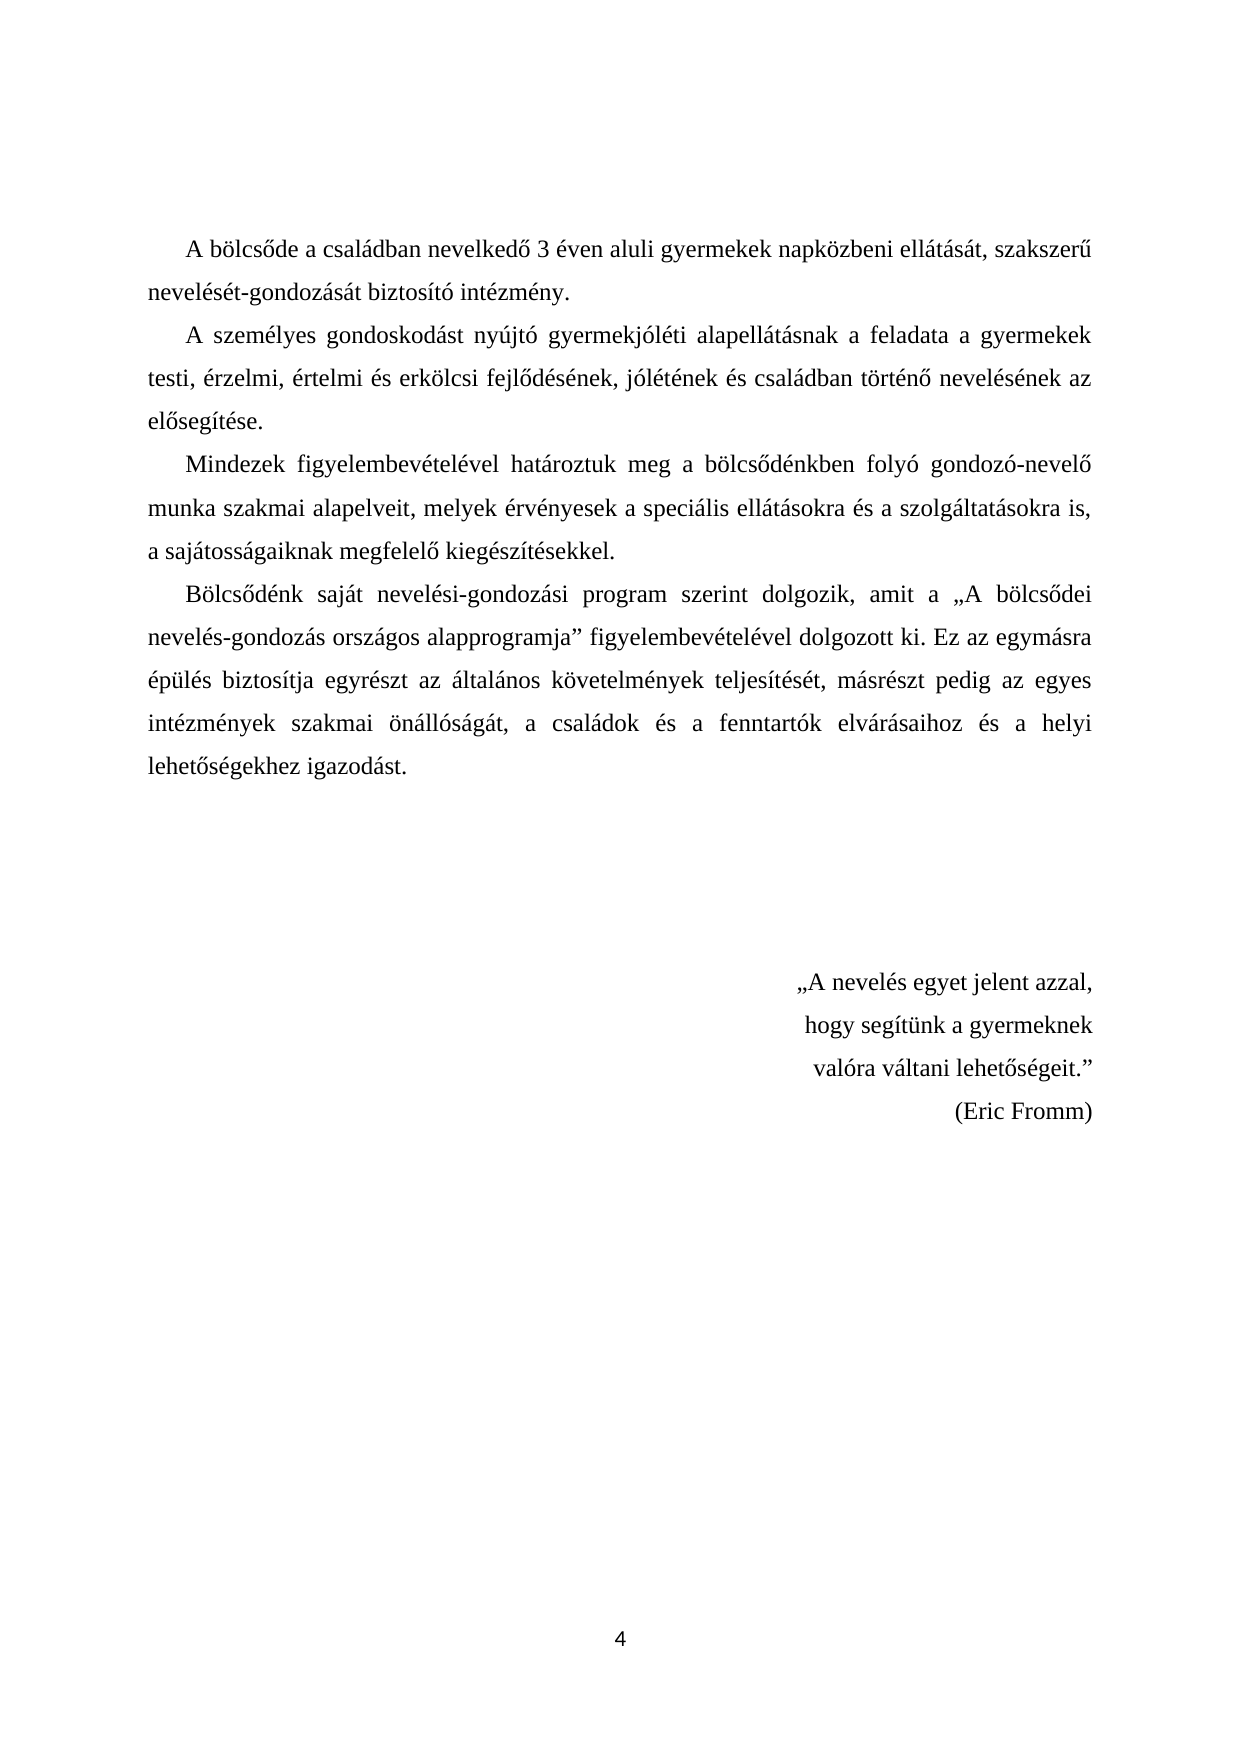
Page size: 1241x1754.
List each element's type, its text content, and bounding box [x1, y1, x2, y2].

text A személyes gondoskodást nyújtó gyermekjóléti alapellátásnak a feladata a gyermekek testi, érzelmi, értelmi és erkölcsi fejlődésének, jólétének és családban történő nevelésének az elősegítése. [148, 320, 1093, 435]
text Bölcsődénk saját nevelési-gondozási program szerint dolgozik, amit a „A bölcsődei nevelés-gondozás országos alapprogramja” figyelembevételével dolgozott ki. Ez az egymásra épülés biztosítja egyrészt az általános követelmények teljesítését, másrészt pedig az egyes intézmények szakmai önállóságát, a családok és a fenntartók elvárásaihoz és a helyi lehetőségekhez igazodást. [148, 579, 1093, 780]
text „A nevelés egyet jelent azzal, [148, 967, 1093, 996]
text hogy segítünk a gyermeknek [148, 1010, 1093, 1039]
text (Eric Fromm) [148, 1096, 1093, 1125]
text valóra váltani lehetőségeit.” [148, 1053, 1093, 1082]
text Mindezek figyelembevételével határoztuk meg a bölcsődénkben folyó gondozó-nevelő munka szakmai alapelveit, melyek érvényesek a speciális ellátásokra és a szolgáltatásokra is, a sajátosságaiknak megfelelő kiegészítésekkel. [148, 449, 1093, 564]
text A bölcsőde a családban nevelkedő 3 éven aluli gyermekek napközbeni ellátását, szakszerű nevelését-gondozását biztosító intézmény. [148, 234, 1093, 306]
